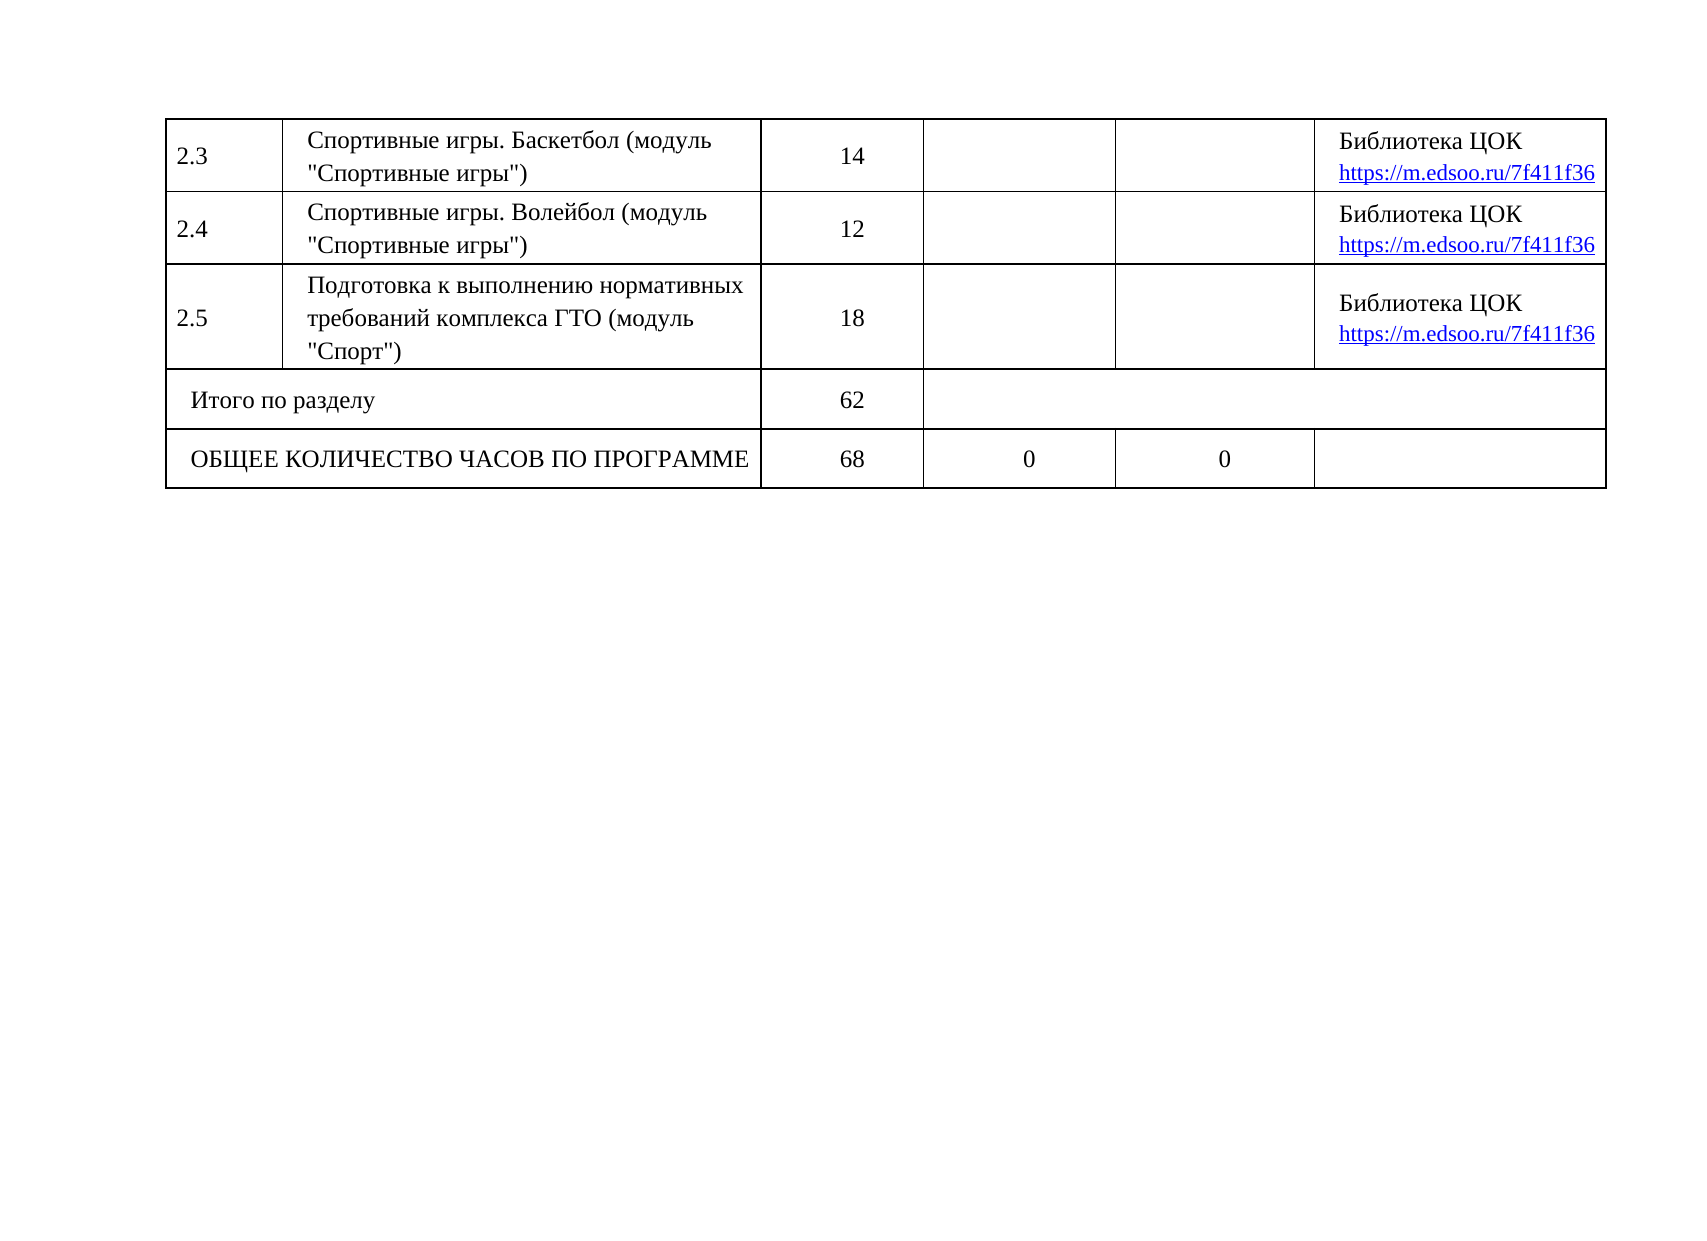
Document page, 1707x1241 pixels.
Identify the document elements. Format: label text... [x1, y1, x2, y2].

table_cell 12 [762, 192, 923, 263]
table_cell 18 [762, 265, 923, 368]
table_cell Подготовка к выполнению нормативных требований комплекса ГТО (модуль "Спорт") [283, 265, 760, 368]
table_cell 0 [1116, 430, 1314, 487]
table_cell 68 [762, 430, 923, 487]
table_cell Библиотека ЦОК https://m.edsoo.ru/7f411f36 [1315, 265, 1605, 368]
table_cell [1116, 120, 1314, 191]
table_cell [924, 120, 1115, 191]
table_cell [1315, 120, 1605, 191]
table_cell 2.5 [167, 265, 282, 368]
table_cell [1116, 265, 1314, 368]
table_cell 2.3 [167, 120, 282, 191]
table_cell [924, 192, 1115, 263]
table_cell 14 [762, 120, 923, 191]
table_cell 2.4 [167, 192, 282, 263]
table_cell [1315, 192, 1605, 263]
table_cell ОБЩЕЕ КОЛИЧЕСТВО ЧАСОВ ПО ПРОГРАММЕ [167, 430, 760, 487]
table_cell Итого по разделу [167, 370, 760, 428]
table_cell Спортивные игры. Волейбол (модуль "Спортивные игры") [283, 192, 760, 263]
table_cell [924, 370, 1605, 428]
table_cell 0 [924, 430, 1115, 487]
table_cell [924, 265, 1115, 368]
table_cell [1315, 430, 1605, 487]
table_cell 62 [762, 370, 923, 428]
table_cell [1116, 192, 1314, 263]
table_cell Спортивные игры. Баскетбол (модуль "Спортивные игры") [283, 120, 760, 191]
